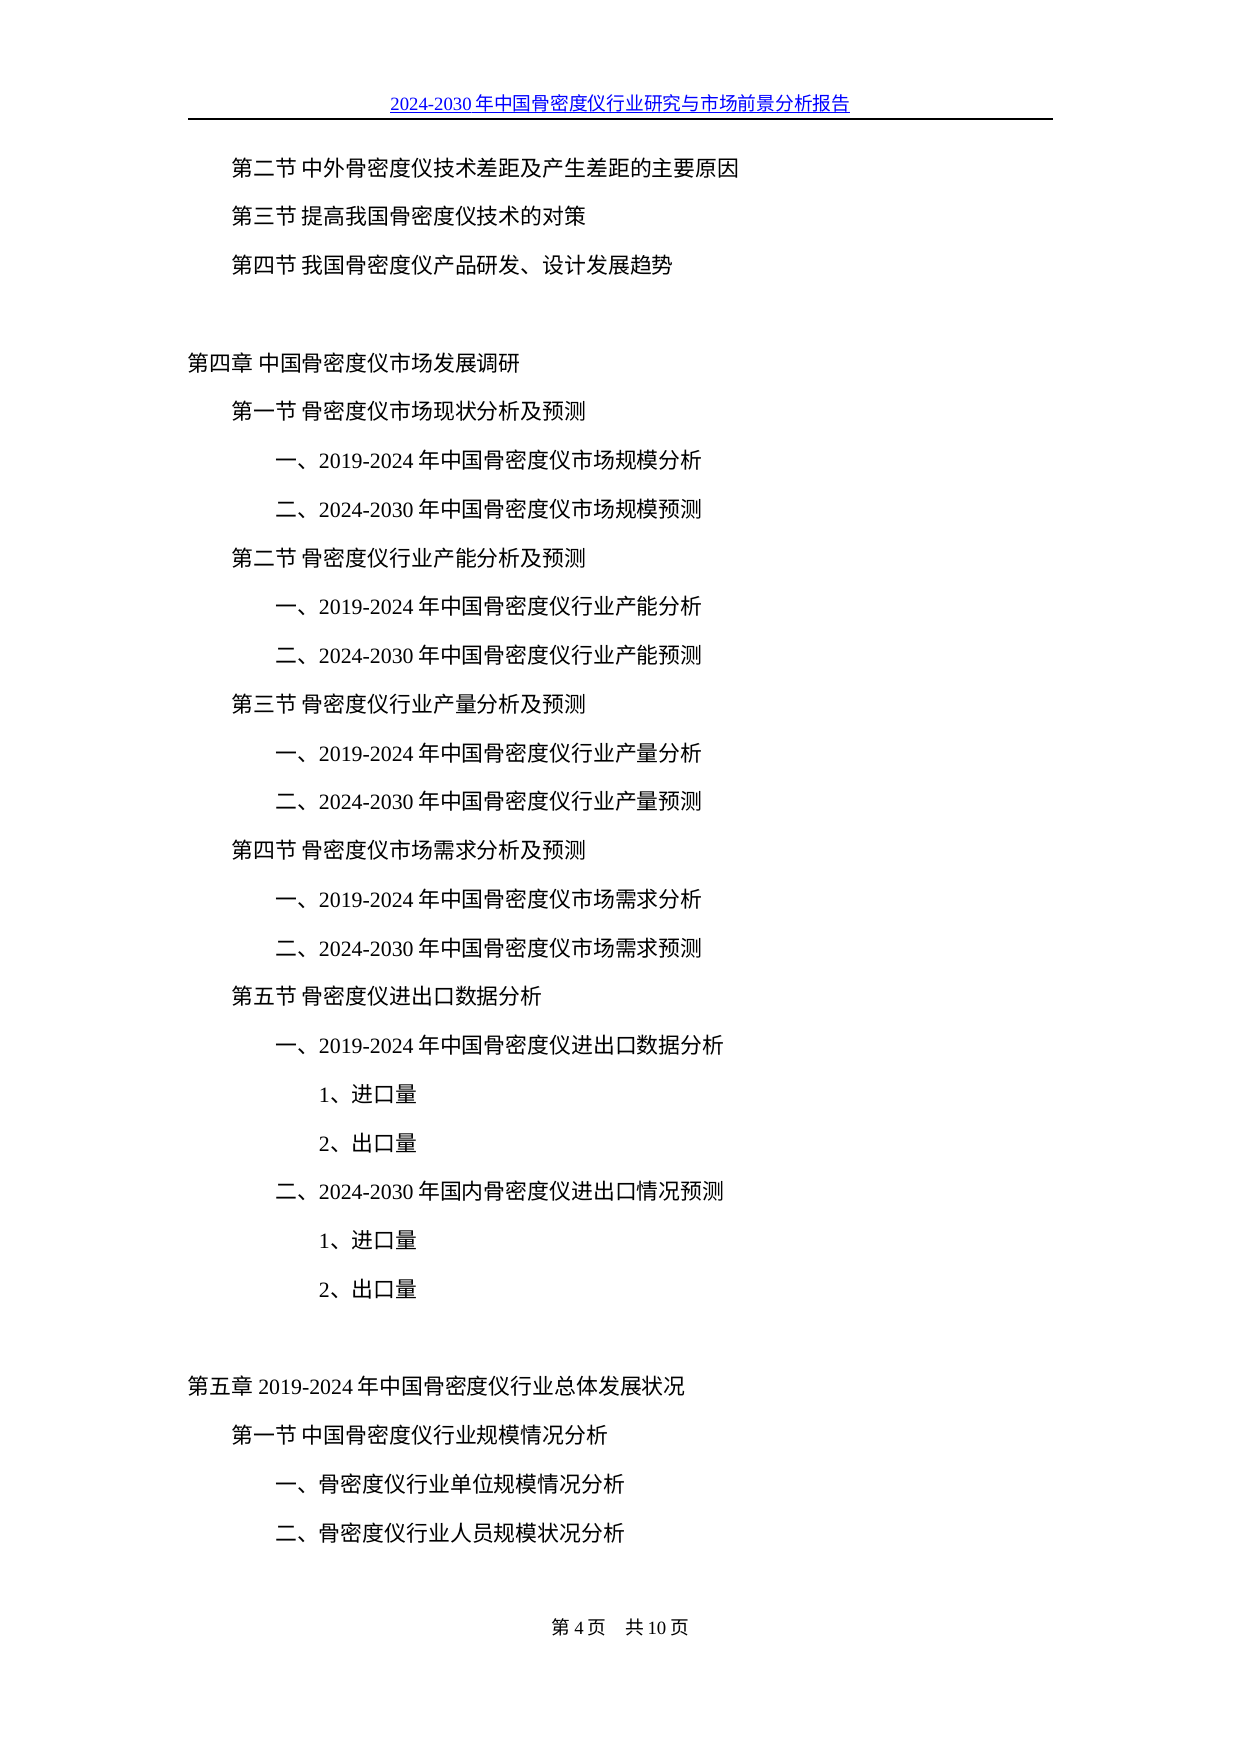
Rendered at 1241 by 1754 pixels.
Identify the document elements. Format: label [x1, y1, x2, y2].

text [187, 150, 1053, 1548]
